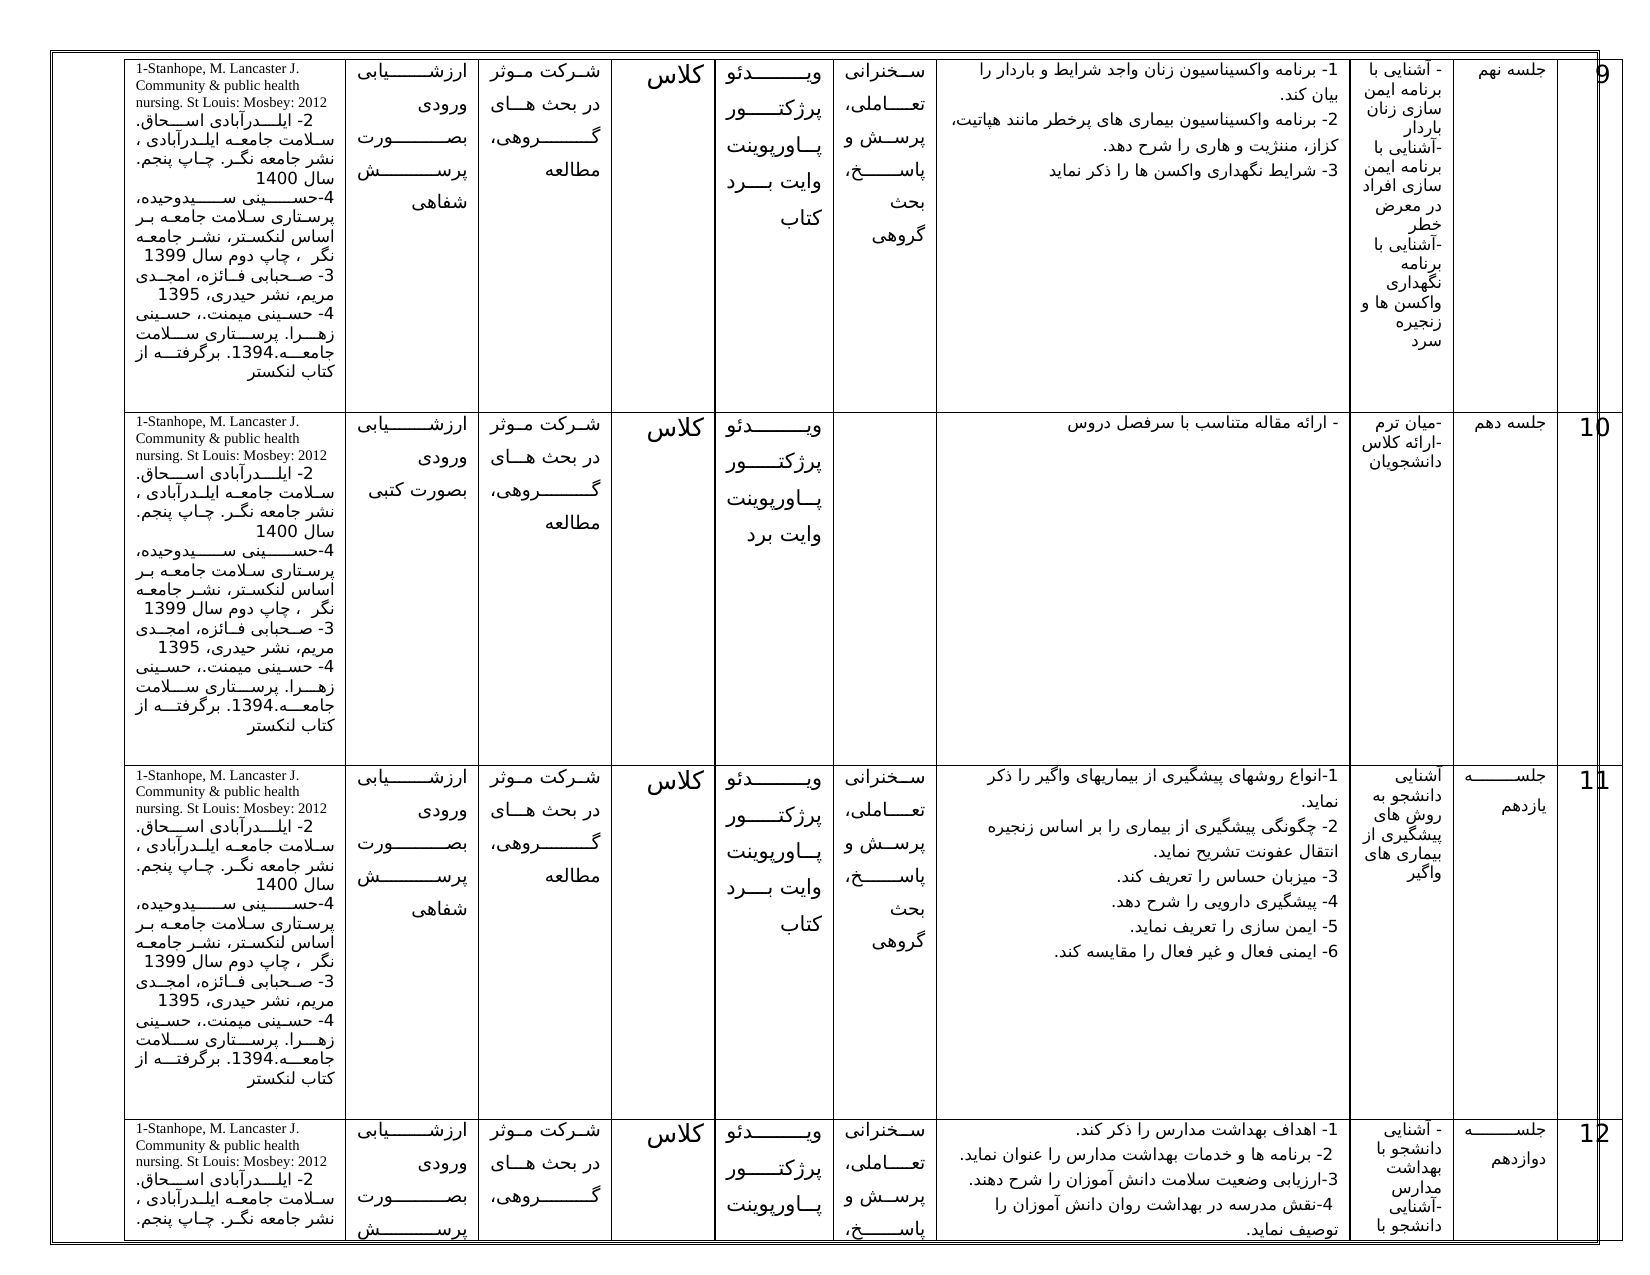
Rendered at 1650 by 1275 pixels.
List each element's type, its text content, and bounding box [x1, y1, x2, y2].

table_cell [479, 60, 611, 412]
table_cell جلسه نهم [1454, 60, 1557, 412]
table_cell - آشنایی با برنامه ایمن سازی زنان باردار -آشنایی با برنامه ایمن سازی افراد در معرض خطر -آشنایی با برنامه نگهداری واکسن ها و زنجیره سرد [1351, 60, 1453, 412]
table_cell جلسه یازدهم [1454, 766, 1557, 1118]
table_cell ویدئو پرژکتور پاورپوینت وایت برد کتاب [716, 60, 833, 412]
table_cell سخنرانی تعاملی، پرسش و پاسخ، بحث گروهی [834, 766, 936, 1118]
table_cell 1- برنامه واکسیناسیون زنان واجد شرایط و باردار را بیان کند. 2- برنامه واکسیناسیون بیماری های پرخطر مانند هپاتیت، کزاز، مننژیت و هاری را شرح دهد. 3- شرایط نگهداری واکسن ها را ذکر نماید [937, 60, 1349, 412]
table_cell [937, 1120, 1349, 1240]
table_cell 10 [1558, 413, 1597, 765]
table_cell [125, 60, 345, 412]
table_cell ارزشیابی ورودی بصورت کتبی [346, 413, 478, 765]
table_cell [125, 1120, 345, 1240]
table_cell شرکت موثر در بحث های گروهی، مطالعه [479, 413, 611, 765]
table_cell 10 [1600, 413, 1622, 765]
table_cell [1351, 1120, 1453, 1240]
table_cell - ارائه مقاله متناسب با سرفصل دروس [937, 413, 1349, 765]
table_cell 12 [1600, 1120, 1622, 1240]
table_cell کلاس [612, 766, 714, 1118]
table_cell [834, 1120, 936, 1240]
table_cell شرکت موثر در بحث های گروهی، مطالعه [479, 766, 611, 1118]
table_cell جلسه دهم [1454, 413, 1557, 765]
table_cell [716, 1120, 833, 1240]
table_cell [834, 60, 936, 412]
table_cell کلاس [612, 413, 714, 765]
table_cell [479, 1120, 611, 1240]
table_cell 1-انواع روشهای پیشگیری از بیماریهای واگیر را ذکر نماید. 2- چگونگی پیشگیری از بیماری را بر اساس زنجیره انتقال عفونت تشریح نماید. 3- میزبان حساس را تعریف کند. 4- پیشگیری دارویی را شرح دهد. 5- ایمن سازی را تعریف نماید. 6- ایمنی فعال و غیر فعال را مقایسه کند. [937, 766, 1349, 1118]
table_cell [346, 60, 478, 412]
table_cell ارزشیابی ورودی بصورت پرسش شفاهی [346, 766, 478, 1118]
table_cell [346, 1120, 478, 1240]
table_cell -میان ترم -ارائه کلاس دانشجویان [1351, 413, 1453, 765]
table_cell 11 [1558, 766, 1597, 1118]
table_cell ویدئو پرژکتور پاورپوینت وایت برد [716, 413, 833, 765]
table_cell جلسه دوازدهم [1454, 1120, 1557, 1240]
table_cell [834, 413, 936, 765]
table_cell 9 [1558, 60, 1597, 412]
table_cell 12 [1558, 1120, 1597, 1240]
table_cell 11 [1600, 766, 1622, 1118]
table_cell کلاس [612, 1120, 714, 1240]
table_cell ویدئو پرژکتور پاورپوینت وایت برد کتاب [716, 766, 833, 1118]
table_cell کلاس [612, 60, 714, 412]
table_cell 9 [1600, 60, 1622, 412]
table_cell آشنایی دانشجو به روش های پیشگیری از بیماری های واگیر [1351, 766, 1453, 1118]
